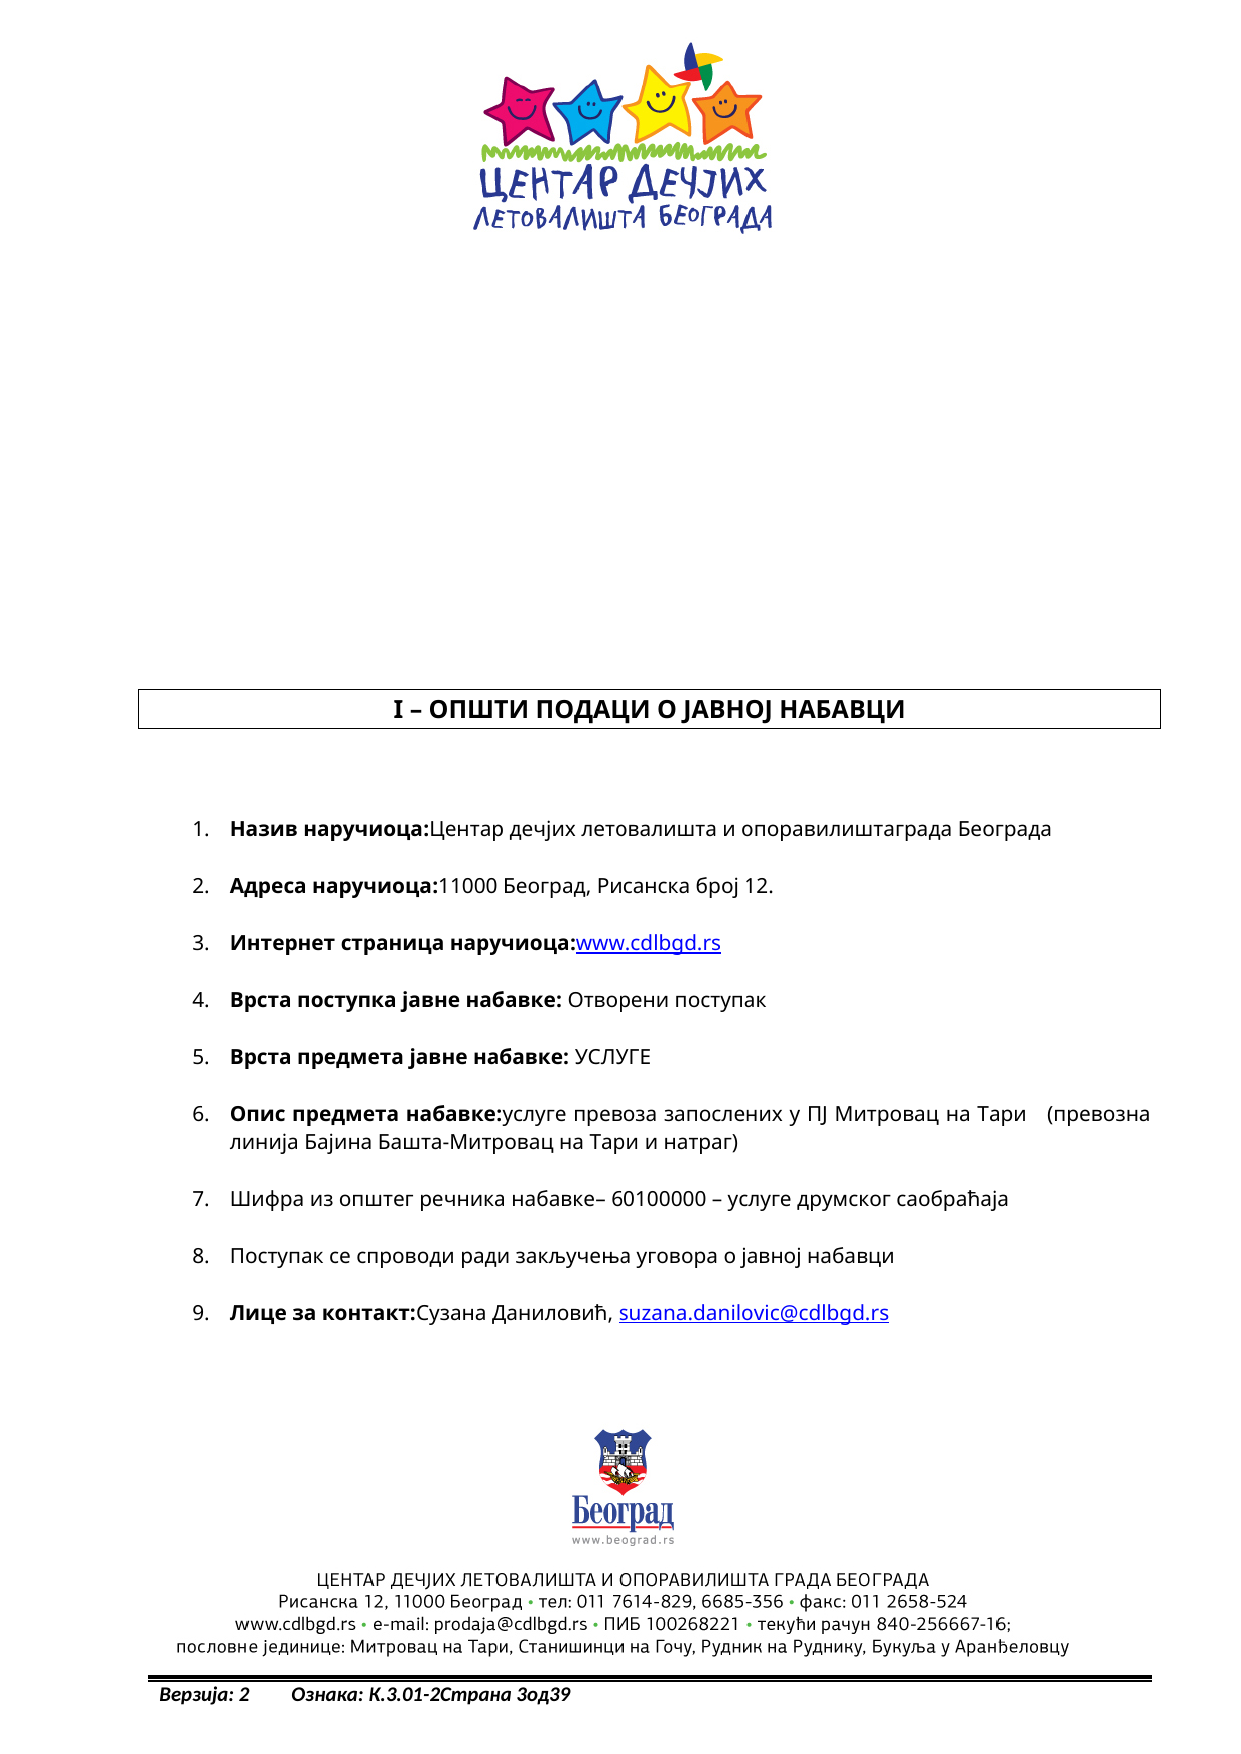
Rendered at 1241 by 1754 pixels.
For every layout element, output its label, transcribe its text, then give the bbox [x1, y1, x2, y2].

list Врста поступка јавне набавке: Отворени поступак [192, 985, 1152, 1013]
list Адреса наручиоца:11000 Београд, Рисанска број 12. [192, 871, 1152, 899]
list Лице за контакт:Сузана Даниловић, suzana.danilovic@cdlbgd.rs [192, 1298, 1152, 1326]
list Шифра из општег речника набавке– 60100000 – услуге друмског саобраћаја [192, 1184, 1152, 1212]
picture [0, 0, 1241, 1681]
list Врста предмета јавне набавке: УСЛУГЕ [192, 1042, 1152, 1070]
list Поступак се спроводи ради закључења уговора о јавној набавци [192, 1241, 1152, 1269]
list Назив наручиоца:Центар дечјих летовалишта и опоравилиштаграда Београда [192, 814, 1152, 843]
list Интернет страница наручиоца:www.cdlbgd.rs [192, 928, 1152, 956]
text I – ОПШТИ ПОДАЦИ О ЈАВНОЈ НАБАВЦИ [139, 690, 1160, 728]
list Опис предмета набавке:услуге превоза запослених у ПЈ Митровац на Тари (превозна линија Бајина Башта-Митровац на Тари и натраг) [192, 1099, 1152, 1156]
